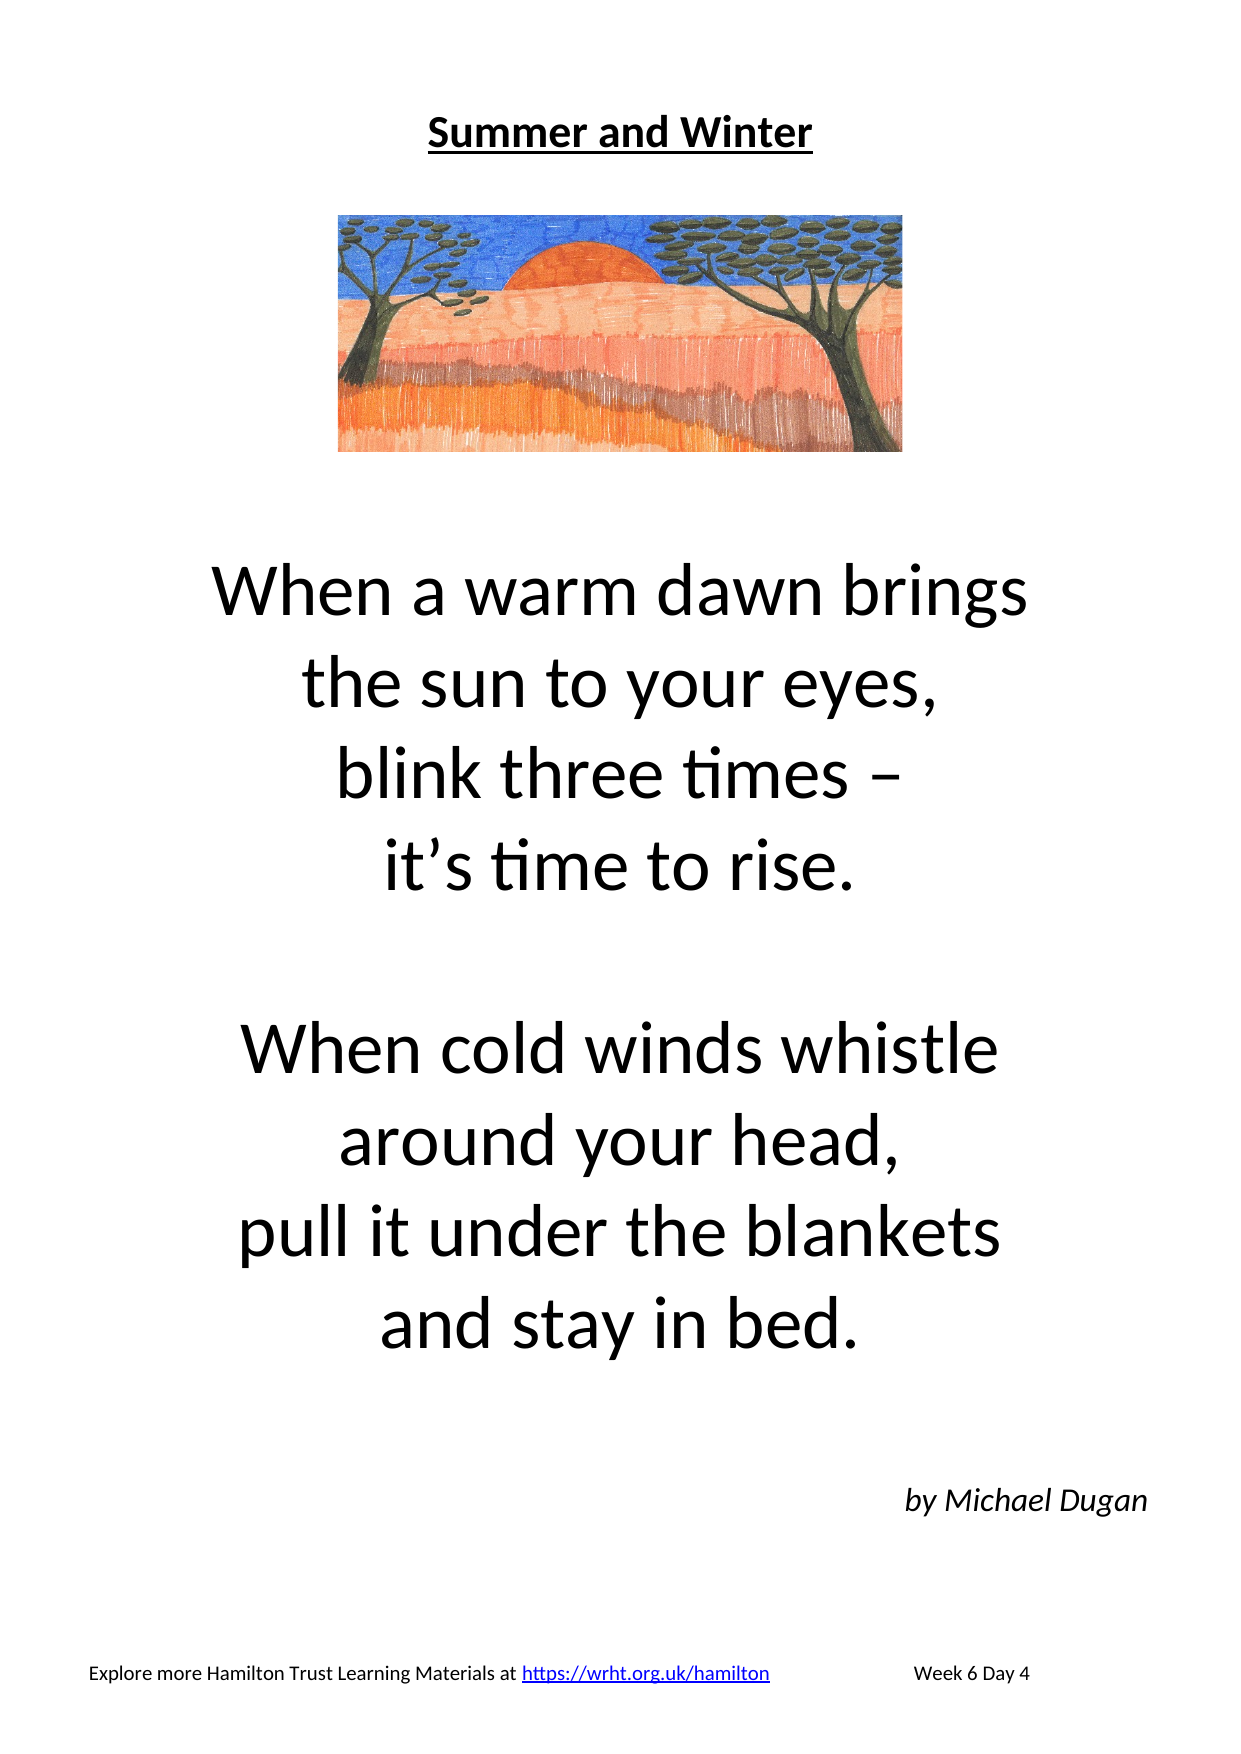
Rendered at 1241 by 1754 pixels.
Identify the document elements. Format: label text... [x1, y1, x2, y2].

text around your head, [89, 1092, 1152, 1184]
text When a warm dawn brings [89, 451, 1152, 634]
text it’s time to rise. [89, 818, 1152, 909]
text When cold winds whistle [89, 1001, 1152, 1092]
text Summer and Winter [89, 103, 1152, 159]
picture [337, 215, 903, 452]
text blink three times – [89, 726, 1152, 818]
text pull it under the blankets [89, 1184, 1152, 1276]
text by Michael Dugan [89, 1479, 1152, 1520]
text and stay in bed. [89, 1276, 1152, 1367]
text the sun to your eyes, [89, 634, 1152, 726]
